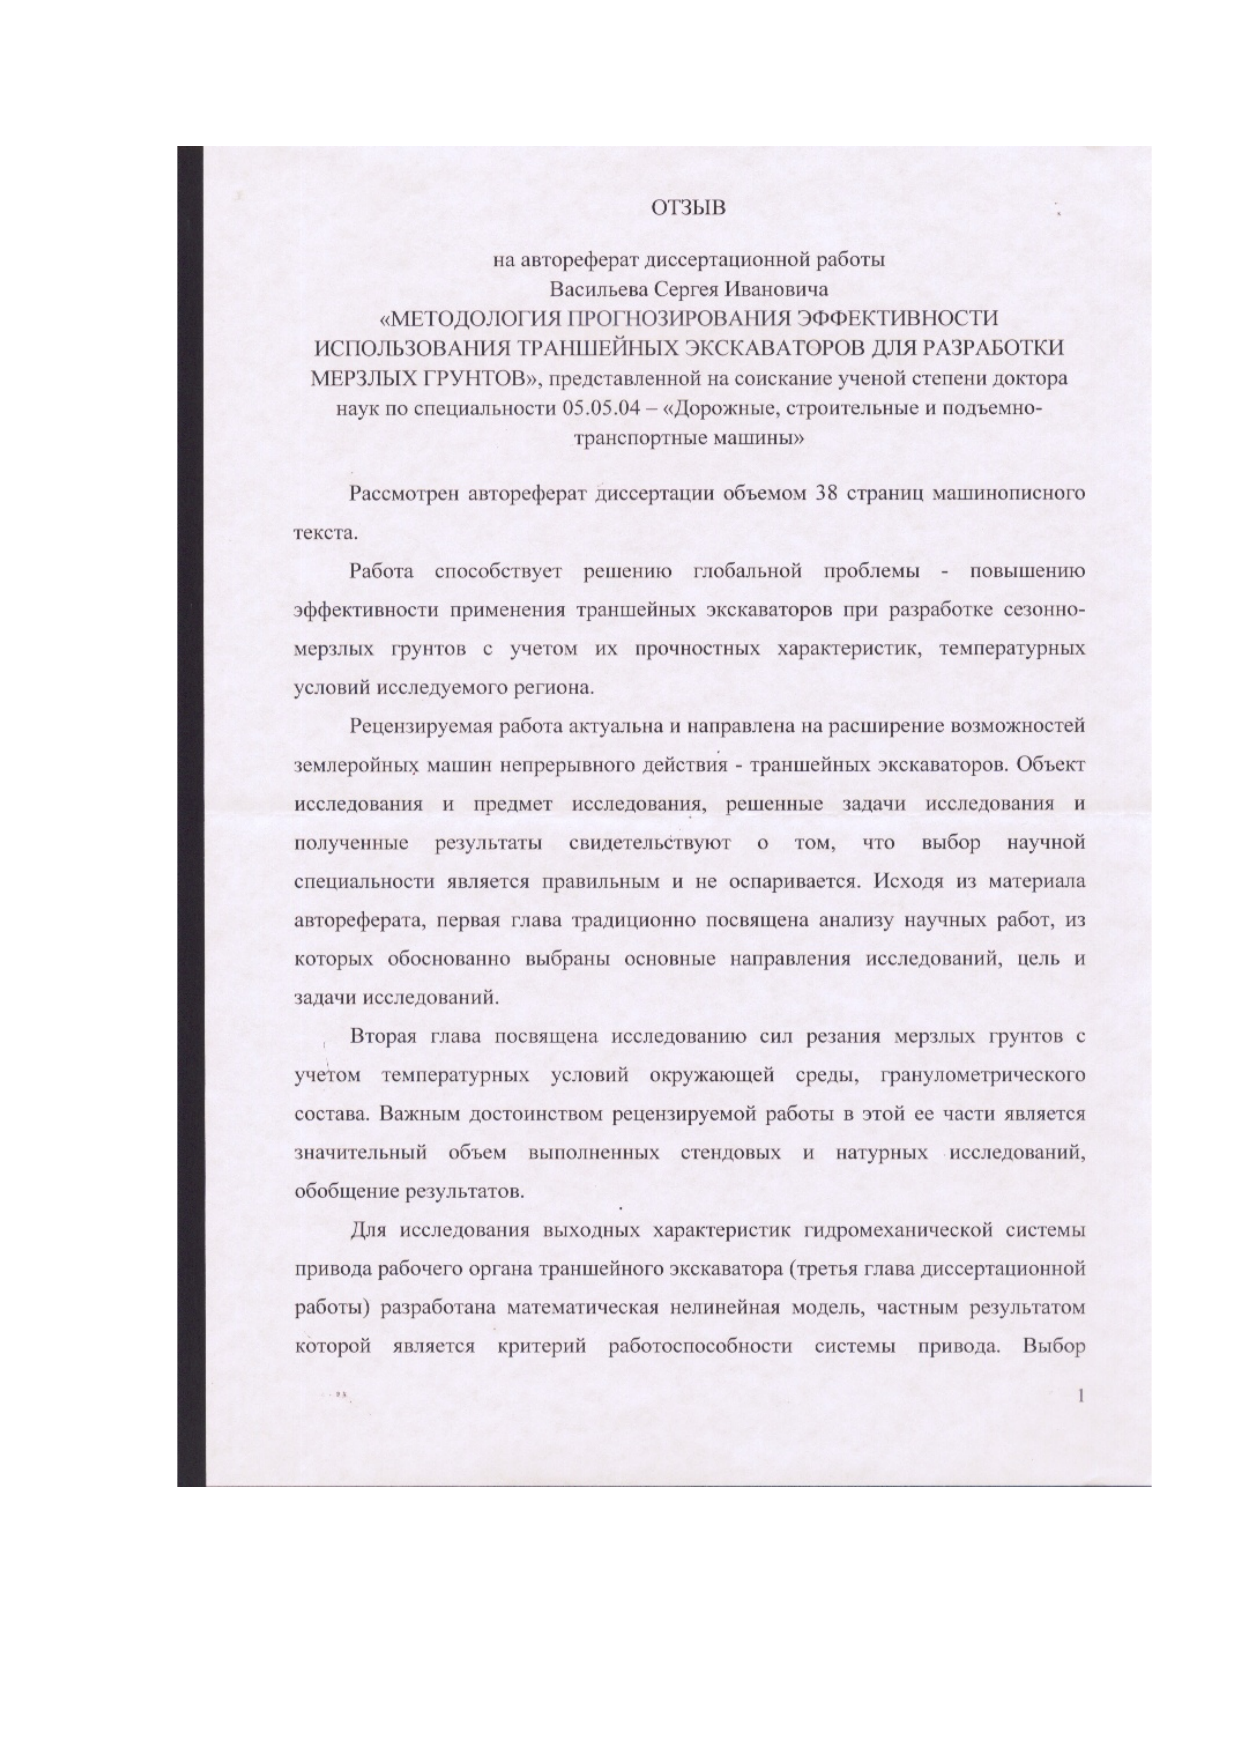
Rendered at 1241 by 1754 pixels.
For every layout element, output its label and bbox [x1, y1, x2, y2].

picture [177, 146, 1152, 1487]
